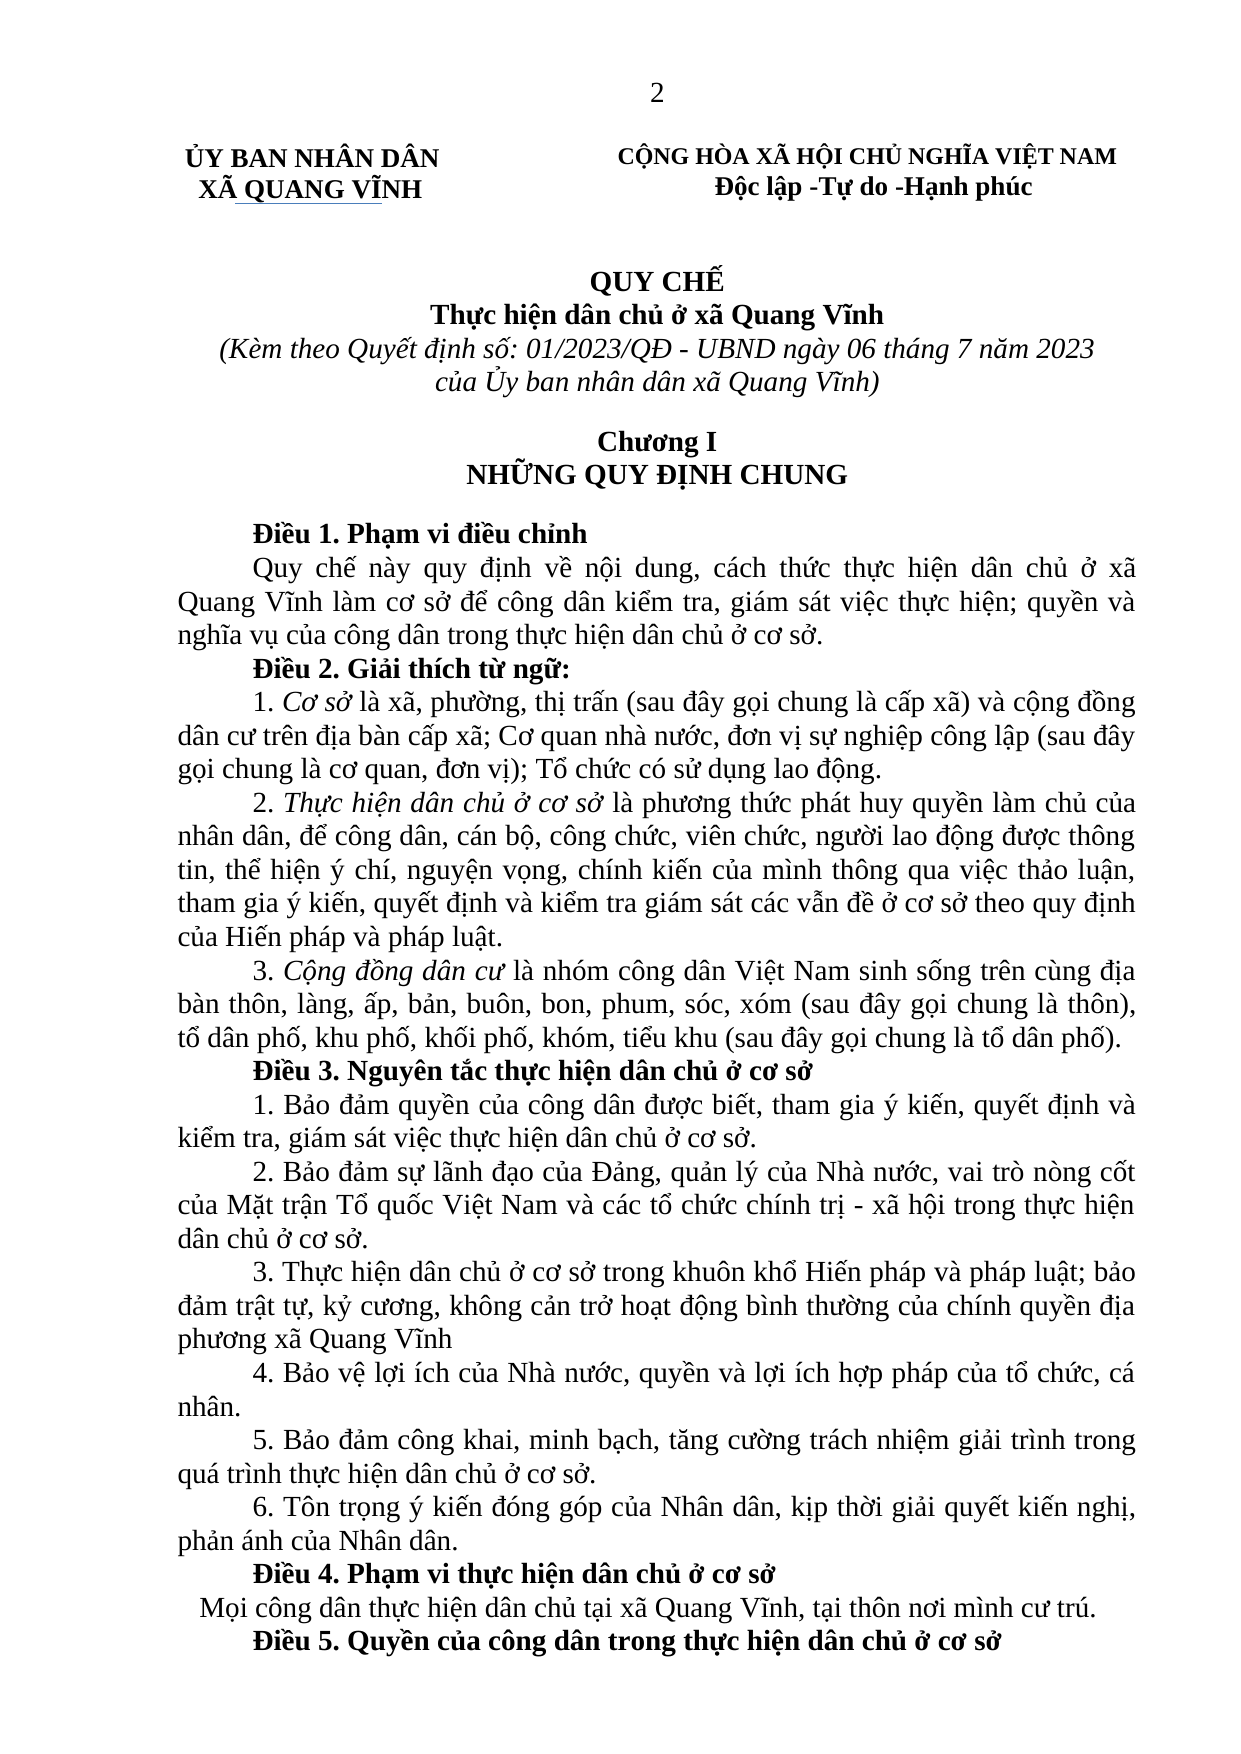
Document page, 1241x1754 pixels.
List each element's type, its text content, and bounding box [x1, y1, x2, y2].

text Điều 5. Quyền của công dân trong thực hiện dân chủ ở cơ sở [177, 1623, 1137, 1657]
text 5. Bảo đảm công khai, minh bạch, tăng cường trách nhiệm giải trình trong quá trình thực hiện dân chủ ở cơ sở. [177, 1422, 1137, 1489]
table_cell CỘNG HÒA XÃ HỘI CHỦ NGHĨA VIỆT NAM Độc lập -Tự do -Hạnh phúc [606, 142, 1141, 204]
text Điều 1. Phạm vi điều chỉnh [177, 517, 1137, 550]
text Điều 3. Nguyên tắc thực hiện dân chủ ở cơ sở [177, 1053, 1137, 1087]
text 4. Bảo vệ lợi ích của Nhà nước, quyền và lợi ích hợp pháp của tổ chức, cá nhân. [177, 1355, 1137, 1422]
text 2. Thực hiện dân chủ ở cơ sở là phương thức phát huy quyền làm chủ của nhân dân, để công dân, cán bộ, công chức, viên chức, người lao động được thông tin, thể hiện ý chí, nguyện vọng, chính kiến của mình thông qua việc thảo luận, tham gia ý kiến, quyết định và kiểm tra giám sát các vẫn đề ở cơ sở theo quy định của Hiến pháp và pháp luật. [177, 785, 1137, 953]
text Mọi công dân thực hiện dân chủ tại xã Quang Vĩnh, tại thôn nơi mình cư trú. [177, 1590, 1137, 1623]
text Quy chế này quy định về nội dung, cách thức thực hiện dân chủ ở xã Quang Vĩnh làm cơ sở để công dân kiểm tra, giám sát việc thực hiện; quyền và nghĩa vụ của công dân trong thực hiện dân chủ ở cơ sở. [177, 550, 1137, 651]
text Chương I [177, 424, 1137, 457]
text Điều 2. Giải thích từ ngữ: [177, 651, 1137, 684]
text Điều 4. Phạm vi thực hiện dân chủ ở cơ sở [177, 1556, 1137, 1590]
text 6. Tôn trọng ý kiến đóng góp của Nhân dân, kịp thời giải quyết kiến nghị, phản ánh của Nhân dân. [177, 1489, 1137, 1556]
text Thực hiện dân chủ ở xã Quang Vĩnh [177, 297, 1137, 331]
text NHỮNG QUY ĐỊNH CHUNG [177, 457, 1137, 491]
text 2. Bảo đảm sự lãnh đạo của Đảng, quản lý của Nhà nước, vai trò nòng cốt của Mặt trận Tổ quốc Việt Nam và các tổ chức chính trị - xã hội trong thực hiện dân chủ ở cơ sở. [177, 1154, 1137, 1254]
text 3. Thực hiện dân chủ ở cơ sở trong khuôn khổ Hiến pháp và pháp luật; bảo đảm trật tự, kỷ cương, không cản trở hoạt động bình thường của chính quyền địa phương xã Quang Vĩnh [177, 1254, 1137, 1355]
text của Ủy ban nhân dân xã Quang Vĩnh) [177, 364, 1137, 398]
text (Kèm theo Quyết định số: 01/2023/QĐ - UBND ngày 06 tháng 7 năm 2023 [177, 331, 1137, 364]
text QUY CHẾ [177, 264, 1137, 297]
text 1. Cơ sở là xã, phường, thị trấn (sau đây gọi chung là cấp xã) và cộng đồng dân cư trên địa bàn cấp xã; Cơ quan nhà nước, đơn vị sự nghiệp công lập (sau đây gọi chung là cơ quan, đơn vị); Tổ chức có sử dụng lao động. [177, 684, 1137, 785]
text 1. Bảo đảm quyền của công dân được biết, tham gia ý kiến, quyết định và kiểm tra, giám sát việc thực hiện dân chủ ở cơ sở. [177, 1087, 1137, 1154]
text 3. Cộng đồng dân cư là nhóm công dân Việt Nam sinh sống trên cùng địa bàn thôn, làng, ấp, bản, buôn, bon, phum, sóc, xóm (sau đây gọi chung là thôn), tổ dân phố, khu phố, khối phố, khóm, tiểu khu (sau đây gọi chung là tổ dân phố). [177, 953, 1137, 1053]
table_cell ỦY BAN NHÂN DÂN XÃ QUANG VĨNH [173, 142, 606, 204]
